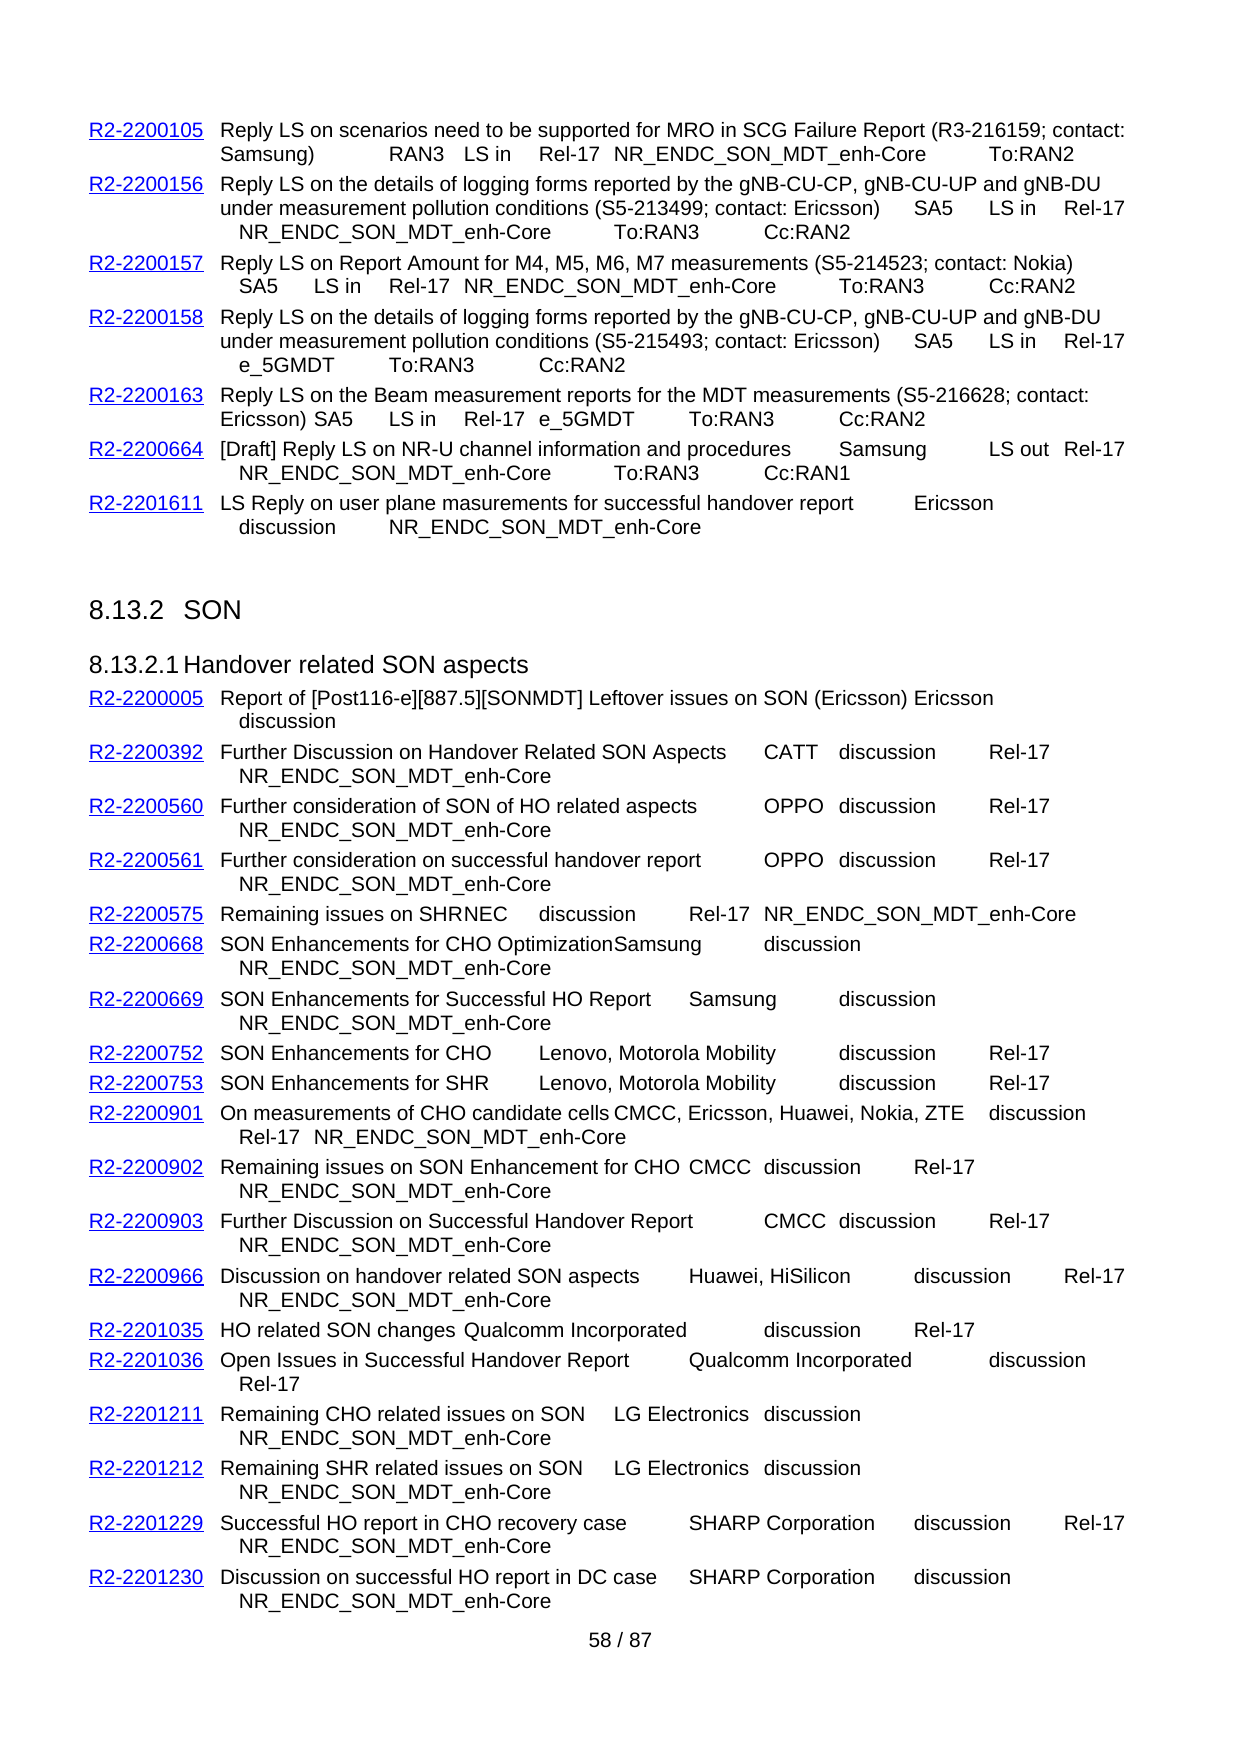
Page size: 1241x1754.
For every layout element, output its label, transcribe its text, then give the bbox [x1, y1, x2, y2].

subtitle 8.13.2.1 Handover related SON aspects [89, 650, 1152, 679]
title R2-2200901 On measurements of CHO candidate cells CMCC, Ericsson, Huawei, Nokia, ZTE discussion Rel-17 NR_ENDC_SON_MDT_enh-Core [89, 1101, 1152, 1149]
title R2-2201036 Open Issues in Successful Handover Report Qualcomm Incorporated discussion Rel-17 [89, 1348, 1152, 1396]
title R2-2200560 Further consideration of SON of HO related aspects OPPO discussion Rel-17 NR_ENDC_SON_MDT_enh-Core [89, 794, 1152, 842]
title R2-2200903 Further Discussion on Successful Handover Report CMCC discussion Rel-17 NR_ENDC_SON_MDT_enh-Core [89, 1209, 1152, 1257]
title R2-2200158 Reply LS on the details of logging forms reported by the gNB-CU-CP, gNB-CU-UP and gNB-DU under measurement pollution conditions (S5-215493; contact: Ericsson) SA5 LS in Rel-17 e_5GMDT To:RAN3 Cc:RAN2 [89, 304, 1152, 376]
title R2-2200005 Report of [Post116-e][887.5][SONMDT] Leftover issues on SON (Ericsson) Ericsson discussion [89, 685, 1152, 733]
title R2-2201035 HO related SON changes Qualcomm Incorporated discussion Rel-17 [89, 1318, 1152, 1342]
title R2-2200669 SON Enhancements for Successful HO Report Samsung discussion NR_ENDC_SON_MDT_enh-Core [89, 986, 1152, 1034]
title R2-2201211 Remaining CHO related issues on SON LG Electronics discussion NR_ENDC_SON_MDT_enh-Core [89, 1402, 1152, 1450]
title R2-2201212 Remaining SHR related issues on SON LG Electronics discussion NR_ENDC_SON_MDT_enh-Core [89, 1456, 1152, 1504]
subtitle 8.13.2 SON [89, 594, 1152, 625]
title R2-2201611 LS Reply on user plane masurements for successful handover report Ericsson discussion NR_ENDC_SON_MDT_enh-Core [89, 491, 1152, 539]
title R2-2201229 Successful HO report in CHO recovery case SHARP Corporation discussion Rel-17 NR_ENDC_SON_MDT_enh-Core [89, 1510, 1152, 1558]
title R2-2200392 Further Discussion on Handover Related SON Aspects CATT discussion Rel-17 NR_ENDC_SON_MDT_enh-Core [89, 739, 1152, 787]
title R2-2201230 Discussion on successful HO report in DC case SHARP Corporation discussion NR_ENDC_SON_MDT_enh-Core [89, 1564, 1152, 1612]
title R2-2200561 Further consideration on successful handover report OPPO discussion Rel-17 NR_ENDC_SON_MDT_enh-Core [89, 848, 1152, 896]
title R2-2200575 Remaining issues on SHR NEC discussion Rel-17 NR_ENDC_SON_MDT_enh-Core [89, 902, 1152, 926]
title R2-2200163 Reply LS on the Beam measurement reports for the MDT measurements (S5-216628; contact: Ericsson) SA5 LS in Rel-17 e_5GMDT To:RAN3 Cc:RAN2 [89, 383, 1152, 431]
title R2-2200902 Remaining issues on SON Enhancement for CHO CMCC discussion Rel-17 NR_ENDC_SON_MDT_enh-Core [89, 1155, 1152, 1203]
title R2-2200752 SON Enhancements for CHO Lenovo, Motorola Mobility discussion Rel-17 [89, 1041, 1152, 1064]
title R2-2200105 Reply LS on scenarios need to be supported for MRO in SCG Failure Report (R3-216159; contact: Samsung) RAN3 LS in Rel-17 NR_ENDC_SON_MDT_enh-Core To:RAN2 [89, 118, 1152, 166]
title R2-2200157 Reply LS on Report Amount for M4, M5, M6, M7 measurements (S5-214523; contact: Nokia) SA5 LS in Rel-17 NR_ENDC_SON_MDT_enh-Core To:RAN3 Cc:RAN2 [89, 250, 1152, 298]
title R2-2200156 Reply LS on the details of logging forms reported by the gNB-CU-CP, gNB-CU-UP and gNB-DU under measurement pollution conditions (S5-213499; contact: Ericsson) SA5 LS in Rel-17 NR_ENDC_SON_MDT_enh-Core To:RAN3 Cc:RAN2 [89, 172, 1152, 244]
title R2-2200668 SON Enhancements for CHO Optimization Samsung discussion NR_ENDC_SON_MDT_enh-Core [89, 932, 1152, 980]
title R2-2200753 SON Enhancements for SHR Lenovo, Motorola Mobility discussion Rel-17 [89, 1071, 1152, 1095]
title R2-2200664 [Draft] Reply LS on NR-U channel information and procedures Samsung LS out Rel-17 NR_ENDC_SON_MDT_enh-Core To:RAN3 Cc:RAN1 [89, 437, 1152, 485]
title R2-2200966 Discussion on handover related SON aspects Huawei, HiSilicon discussion Rel-17 NR_ENDC_SON_MDT_enh-Core [89, 1263, 1152, 1311]
